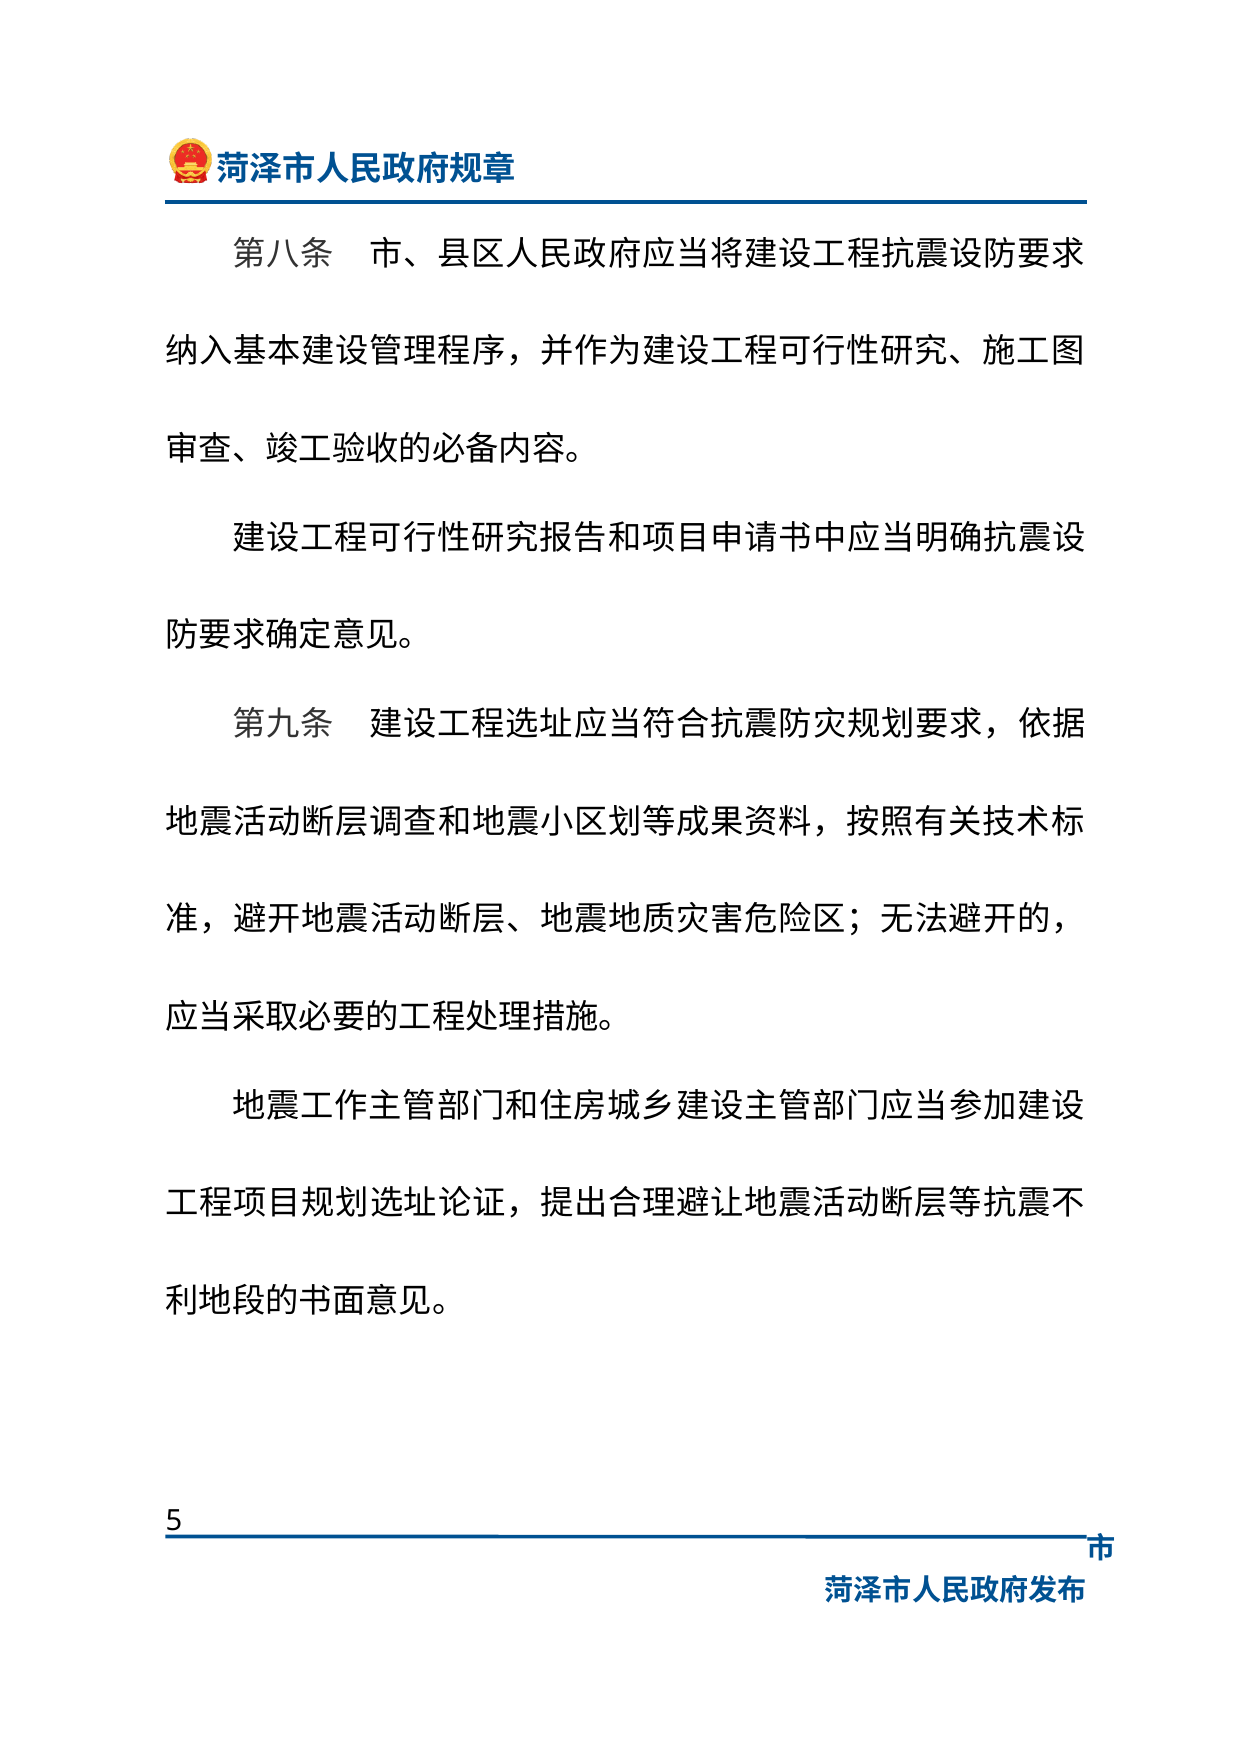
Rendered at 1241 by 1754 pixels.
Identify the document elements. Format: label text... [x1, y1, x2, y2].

text 第八条 市、县区人民政府应当将建设工程抗震设防要求纳入基本建设管理程序，并作为建设工程可行性研究、施工图审查、竣工验收的必备内容。 [165, 218, 1087, 478]
picture [165, 136, 216, 187]
text 建设工程可行性研究报告和项目申请书中应当明确抗震设防要求确定意见。 [165, 502, 1087, 664]
text 第九条 建设工程选址应当符合抗震防灾规划要求，依据地震活动断层调查和地震小区划等成果资料，按照有关技术标准，避开地震活动断层、地震地质灾害危险区；无法避开的，应当采取必要的工程处理措施。 [165, 689, 1087, 1046]
text 地震工作主管部门和住房城乡建设主管部门应当参加建设工程项目规划选址论证，提出合理避让地震活动断层等抗震不利地段的书面意见。 [165, 1070, 1087, 1330]
